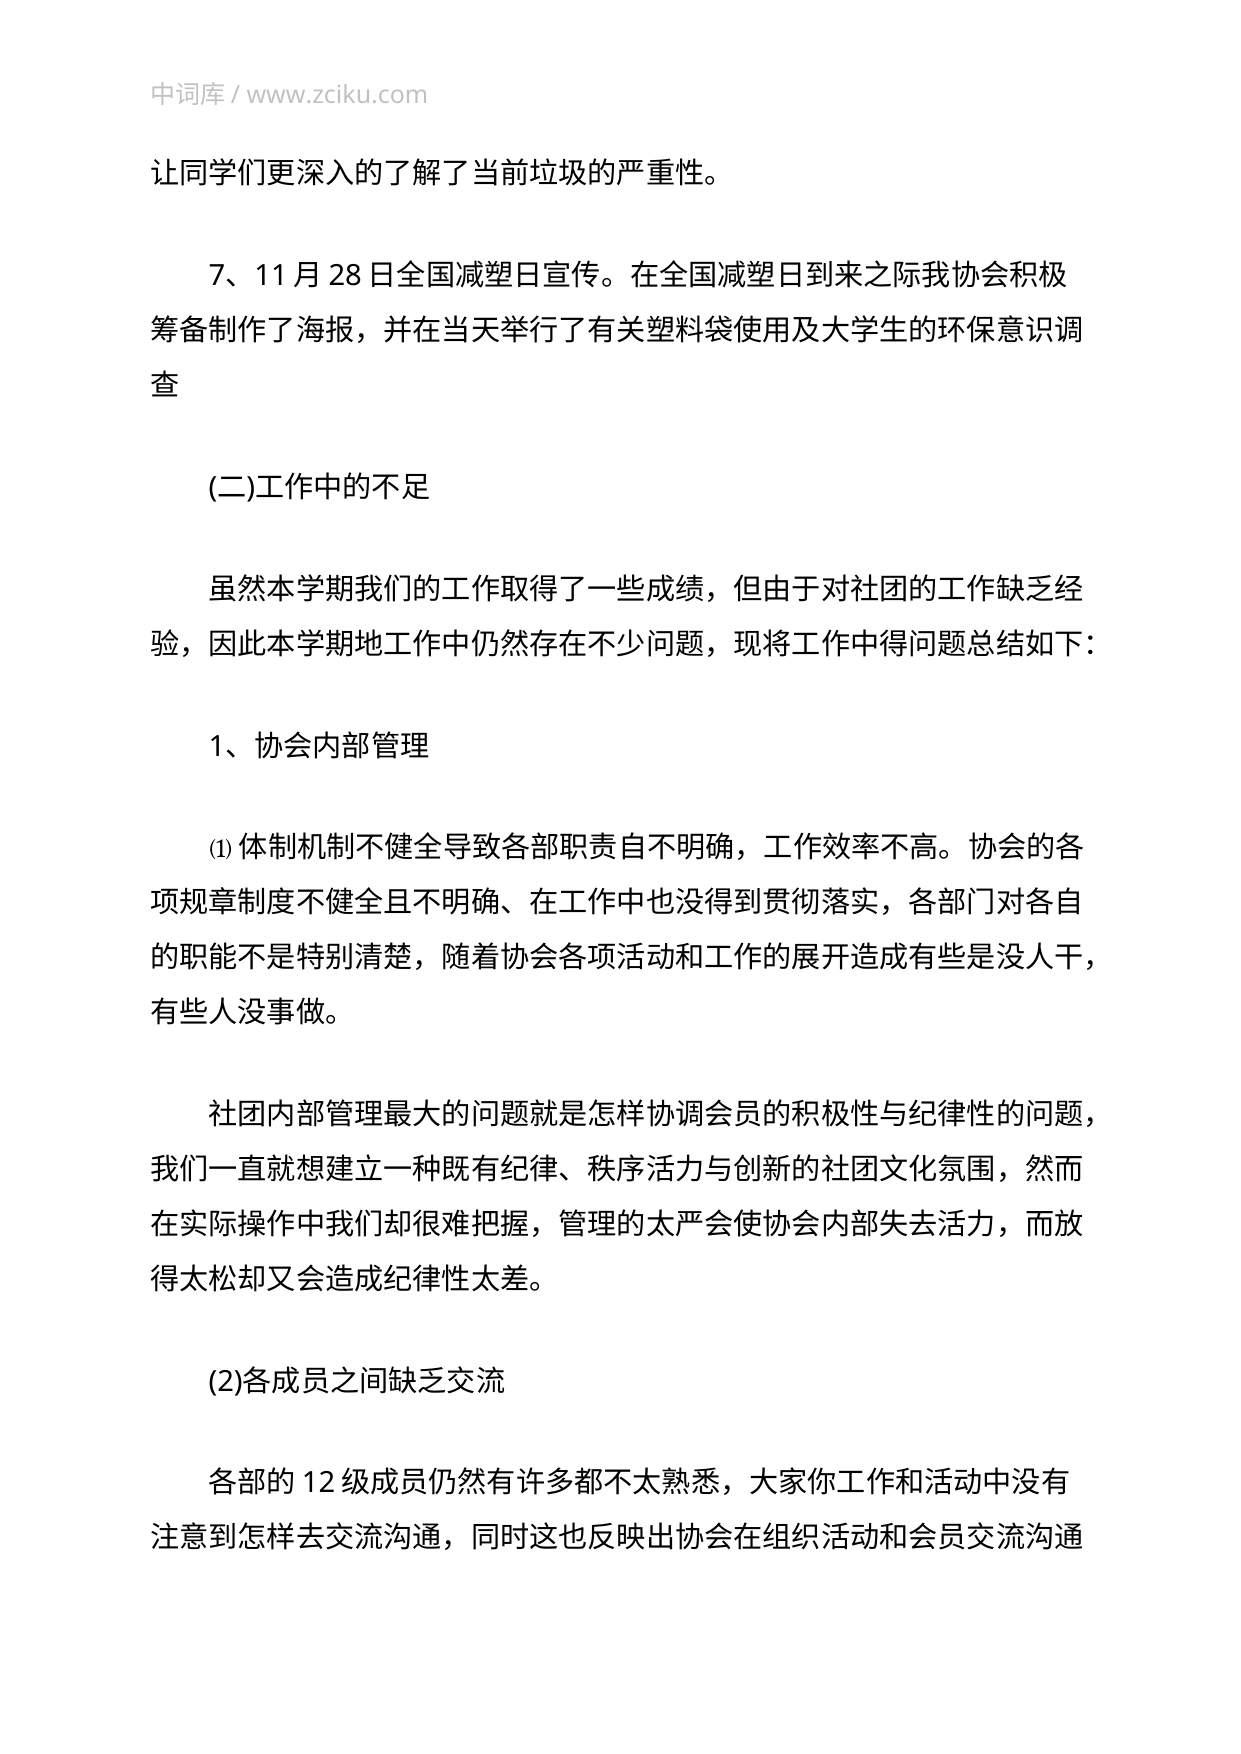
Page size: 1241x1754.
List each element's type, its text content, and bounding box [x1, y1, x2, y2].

text 社团内部管理最大的问题就是怎样协调会员的积极性与纪律性的问题，我们一直就想建立一种既有纪律、秩序活力与创新的社团文化氛围，然而在实际操作中我们却很难把握，管理的太严会使协会内部失去活力，而放得太松却又会造成纪律性太差。 [150, 1091, 1090, 1298]
text (二)工作中的不足 [150, 463, 1090, 506]
text (2)各成员之间缺乏交流 [150, 1357, 1090, 1399]
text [150, 1459, 1090, 1556]
text 7、11月28日全国减塑日宣传。在全国减塑日到来之际我协会积极筹备制作了海报，并在当天举行了有关塑料袋使用及大学生的环保意识调查 [150, 252, 1090, 404]
text ⑴体制机制不健全导致各部职责自不明确，工作效率不高。协会的各项规章制度不健全且不明确、在工作中也没得到贯彻落实，各部门对各自的职能不是特别清楚，随着协会各项活动和工作的展开造成有些是没人干，有些人没事做。 [150, 824, 1090, 1031]
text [150, 150, 1090, 192]
text 虽然本学期我们的工作取得了一些成绩，但由于对社团的工作缺乏经验，因此本学期地工作中仍然存在不少问题，现将工作中得问题总结如下： [150, 565, 1090, 663]
text 1、协会内部管理 [150, 722, 1090, 764]
